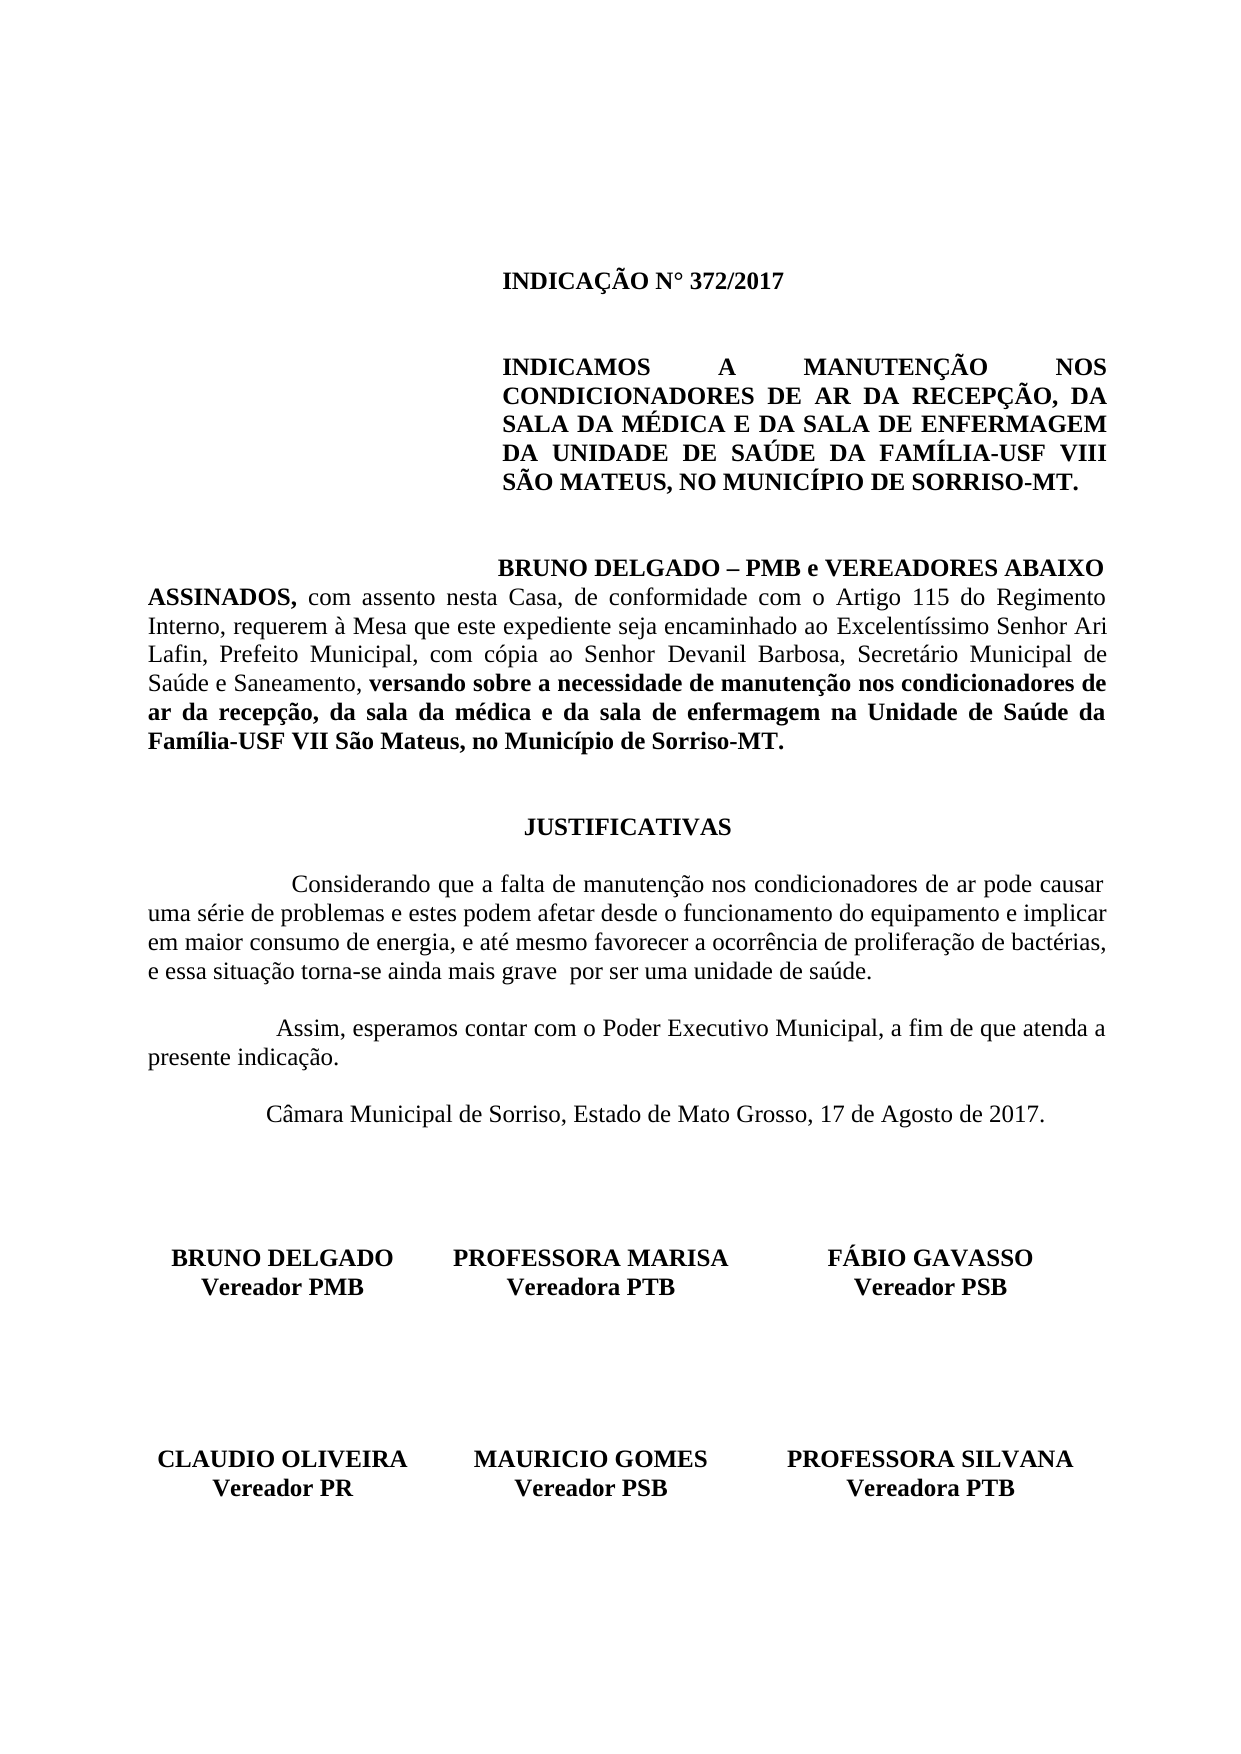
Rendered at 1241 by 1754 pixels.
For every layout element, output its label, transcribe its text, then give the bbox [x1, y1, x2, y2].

text BRUNO DELGADO – PMB e VEREADORES ABAIXO ASSINADOS, com assento nesta Casa, de conformidade com o Artigo 115 do Regimento Interno, requerem à Mesa que este expediente seja encaminhado ao Excelentíssimo Senhor Ari Lafin, Prefeito Municipal, com cópia ao Senhor Devanil Barbosa, Secretário Municipal de Saúde e Saneamento, versando sobre a necessidade de manutenção nos condicionadores de ar da recepção, da sala da médica e da sala de enfermagem na Unidade de Saúde da Família-USF VII São Mateus, no Município de Sorriso-MT. [148, 553, 1107, 754]
table_cell CLAUDIO OLIVEIRA Vereador PR [136, 1387, 428, 1588]
text INDICAMOS A MANUTENÇÃO NOS CONDICIONADORES DE AR DA RECEPÇÃO, DA SALA DA MÉDICA E DA SALA DE ENFERMAGEM DA UNIDADE DE SAÚDE DA FAMÍLIA-USF VIII SÃO MATEUS, NO MUNICÍPIO DE SORRISO-MT. [502, 352, 1107, 496]
table_header FÁBIO GAVASSO Vereador PSB [753, 1215, 1107, 1387]
text JUSTIFICATIVAS [148, 812, 1107, 841]
table_cell PROFESSORA SILVANA Vereadora PTB [753, 1387, 1107, 1588]
table_header PROFESSORA MARISA Vereadora PTB [428, 1215, 753, 1387]
text Assim, esperamos contar com o Poder Executivo Municipal, a fim de que atenda a presente indicação. [148, 1013, 1107, 1071]
text Considerando que a falta de manutenção nos condicionadores de ar pode causar uma série de problemas e estes podem afetar desde o funcionamento do equipamento e implicar em maior consumo de energia, e até mesmo favorecer a ocorrência de proliferação de bactérias, e essa situação torna-se ainda mais grave por ser uma unidade de saúde. [148, 869, 1107, 984]
text INDICAÇÃO N° 372/2017 [502, 266, 1107, 294]
table_header BRUNO DELGADO Vereador PMB [136, 1215, 428, 1387]
text Câmara Municipal de Sorriso, Estado de Mato Grosso, 17 de Agosto de 2017. [148, 1099, 1107, 1128]
table_cell MAURICIO GOMES Vereador PSB [428, 1387, 753, 1588]
